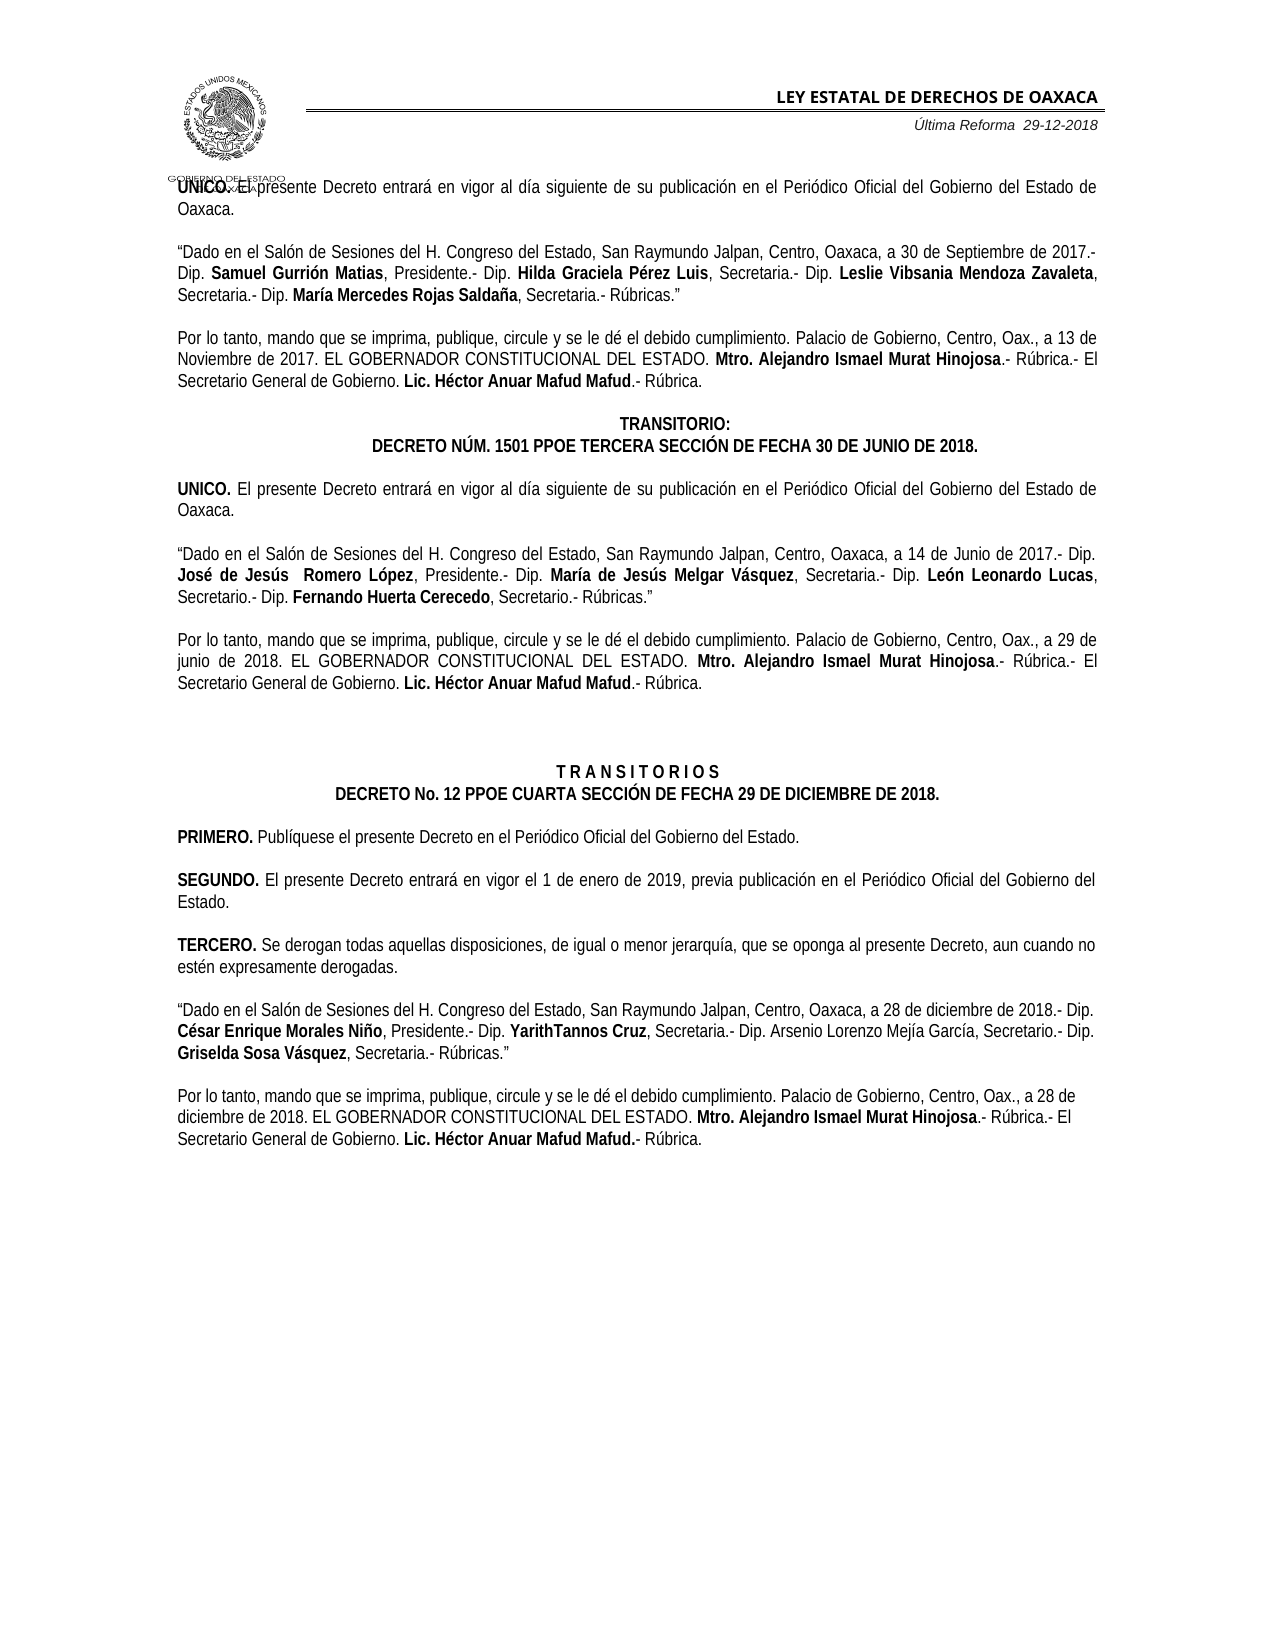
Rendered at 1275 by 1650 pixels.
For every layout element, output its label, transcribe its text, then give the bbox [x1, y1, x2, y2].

text Por lo tanto, mando que se imprima, publique, circule y se le dé el debido cumplimiento. Palacio de Gobierno, Centro, Oax., a 13 de Noviembre de 2017. EL GOBERNADOR CONSTITUCIONAL DEL ESTADO. Mtro. Alejandro Ismael Murat Hinojosa.- Rúbrica.- El Secretario General de Gobierno. Lic. Héctor Anuar Mafud Mafud.- Rúbrica. [177, 327, 1098, 391]
text SEGUNDO. El presente Decreto entrará en vigor el 1 de enero de 2019, previa publicación en el Periódico Oficial del Gobierno del Estado. [177, 869, 1098, 912]
text PRIMERO. Publíquese el presente Decreto en el Periódico Oficial del Gobierno del Estado. [177, 826, 1098, 848]
picture [165, 73, 288, 195]
text T R A N S I T O R I O S [177, 761, 1098, 783]
text Por lo tanto, mando que se imprima, publique, circule y se le dé el debido cumplimiento. Palacio de Gobierno, Centro, Oax., a 29 de junio de 2018. EL GOBERNADOR CONSTITUCIONAL DEL ESTADO. Mtro. Alejandro Ismael Murat Hinojosa.- Rúbrica.- El Secretario General de Gobierno. Lic. Héctor Anuar Mafud Mafud.- Rúbrica. [177, 629, 1098, 693]
text DECRETO No. 12 PPOE CUARTA SECCIÓN DE FECHA 29 DE DICIEMBRE DE 2018. [177, 783, 1098, 804]
text DECRETO NÚM. 1501 PPOE TERCERA SECCIÓN DE FECHA 30 DE JUNIO DE 2018. [252, 434, 1098, 456]
text TERCERO. Se derogan todas aquellas disposiciones, de igual o menor jerarquía, que se oponga al presente Decreto, aun cuando no estén expresamente derogadas. [177, 934, 1098, 977]
text UNICO. El presente Decreto entrará en vigor al día siguiente de su publicación en el Periódico Oficial del Gobierno del Estado de Oaxaca. [177, 478, 1098, 521]
text UNICO. El presente Decreto entrará en vigor al día siguiente de su publicación en el Periódico Oficial del Gobierno del Estado de Oaxaca. [177, 176, 1098, 219]
text TRANSITORIO: [252, 413, 1098, 434]
text Por lo tanto, mando que se imprima, publique, circule y se le dé el debido cumplimiento. Palacio de Gobierno, Centro, Oax., a 28 de diciembre de 2018. EL GOBERNADOR CONSTITUCIONAL DEL ESTADO. Mtro. Alejandro Ismael Murat Hinojosa.- Rúbrica.- El Secretario General de Gobierno. Lic. Héctor Anuar Mafud Mafud.- Rúbrica. [177, 1085, 1098, 1149]
text “Dado en el Salón de Sesiones del H. Congreso del Estado, San Raymundo Jalpan, Centro, Oaxaca, a 30 de Septiembre de 2017.- Dip. Samuel Gurrión Matias, Presidente.- Dip. Hilda Graciela Pérez Luis, Secretaria.- Dip. Leslie Vibsania Mendoza Zavaleta, Secretaria.- Dip. María Mercedes Rojas Saldaña, Secretaria.- Rúbricas.” [177, 241, 1098, 305]
text “Dado en el Salón de Sesiones del H. Congreso del Estado, San Raymundo Jalpan, Centro, Oaxaca, a 28 de diciembre de 2018.- Dip. César Enrique Morales Niño, Presidente.- Dip. YarithTannos Cruz, Secretaria.- Dip. Arsenio Lorenzo Mejía García, Secretario.- Dip. Griselda Sosa Vásquez, Secretaria.- Rúbricas.” [177, 999, 1098, 1063]
text “Dado en el Salón de Sesiones del H. Congreso del Estado, San Raymundo Jalpan, Centro, Oaxaca, a 14 de Junio de 2017.- Dip. José de Jesús Romero López, Presidente.- Dip. María de Jesús Melgar Vásquez, Secretaria.- Dip. León Leonardo Lucas, Secretario.- Dip. Fernando Huerta Cerecedo, Secretario.- Rúbricas.” [177, 542, 1098, 607]
